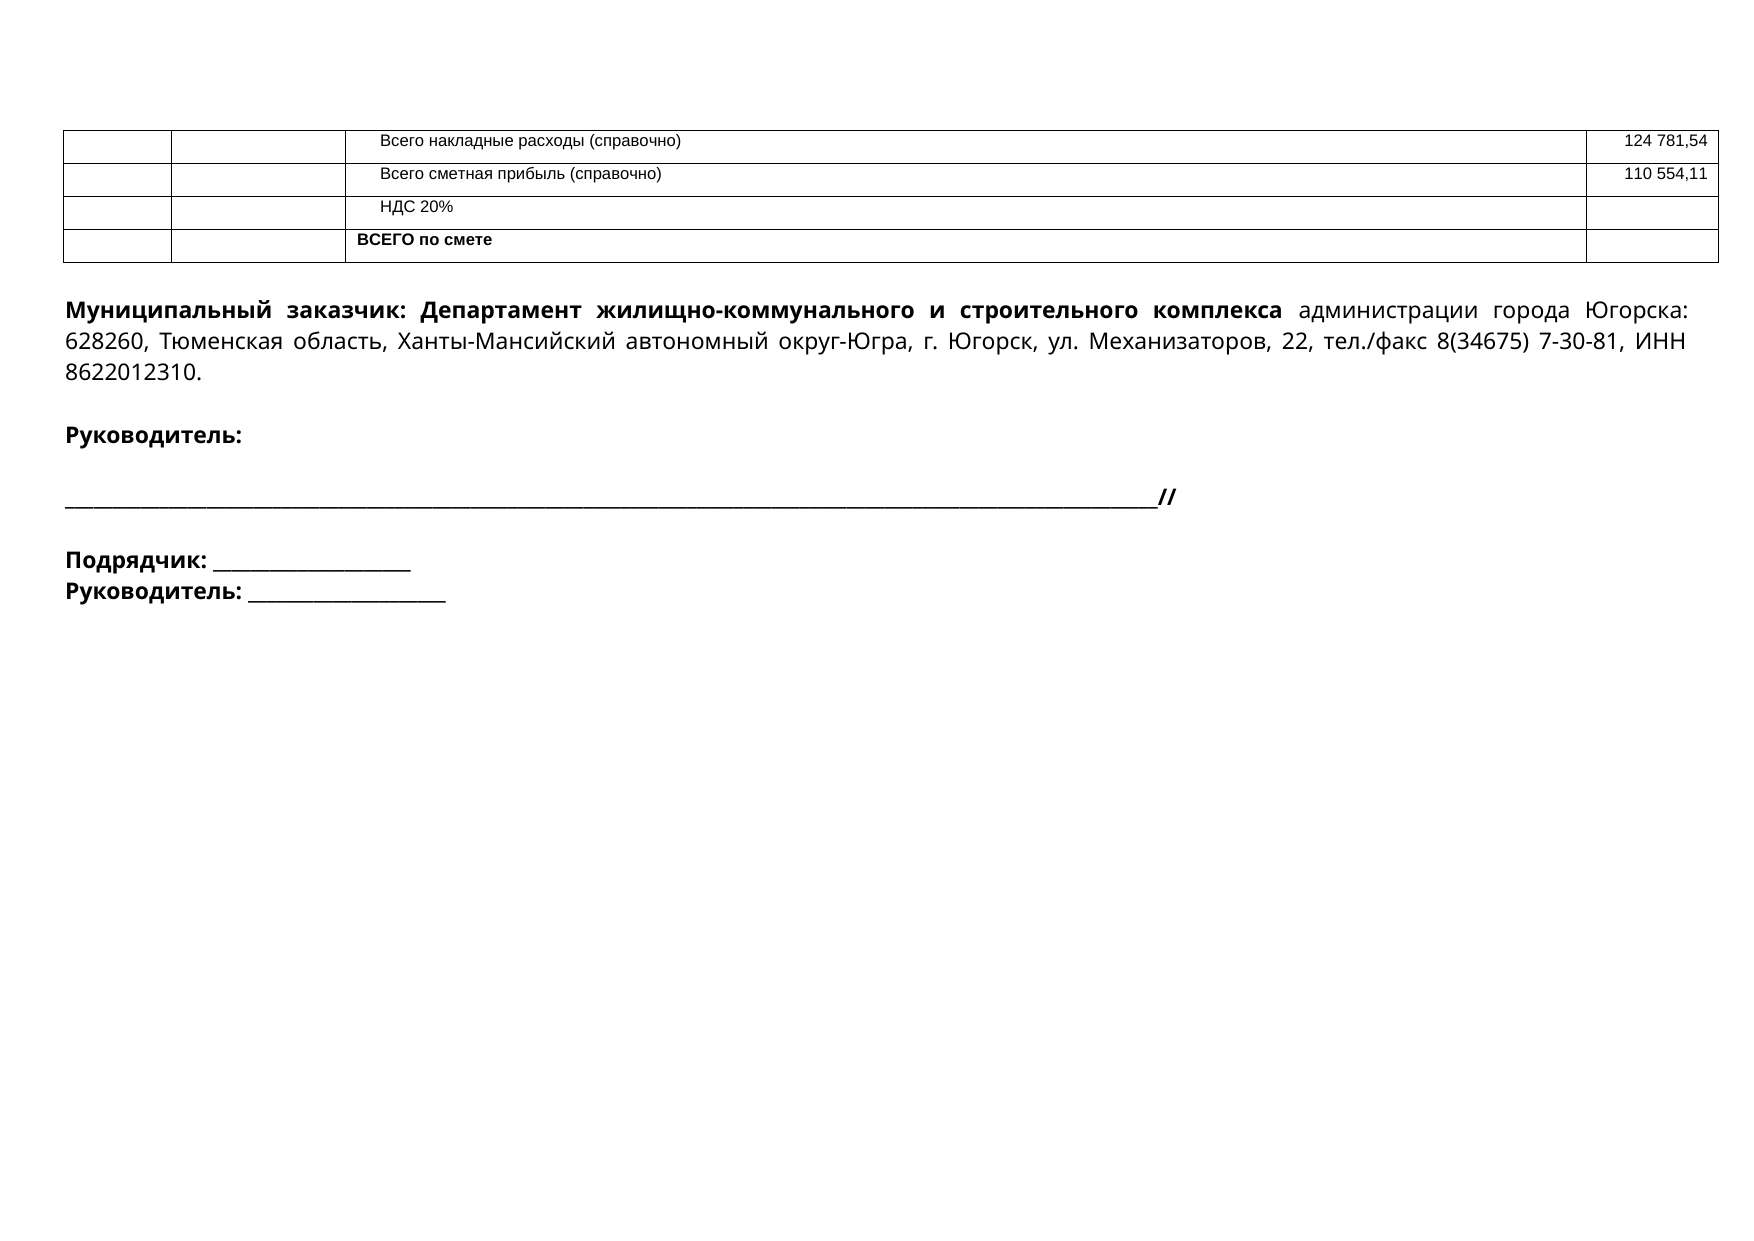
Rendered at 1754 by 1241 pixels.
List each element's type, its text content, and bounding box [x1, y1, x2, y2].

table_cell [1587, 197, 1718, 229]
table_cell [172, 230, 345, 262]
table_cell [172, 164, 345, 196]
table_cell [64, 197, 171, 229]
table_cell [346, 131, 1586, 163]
text Руководитель: [65, 419, 1689, 450]
text Подрядчик: _____________________ [65, 544, 1689, 575]
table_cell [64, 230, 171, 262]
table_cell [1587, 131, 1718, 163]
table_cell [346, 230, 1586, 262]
text ____________________________________________________________________________________________________________________// [65, 481, 1689, 513]
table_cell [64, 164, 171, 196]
text Муниципальный заказчик: Департамент жилищно-коммунального и строительного комплекса администрации города Югорска: 628260, Тюменская область, Ханты-Мансийский автономный округ-Югра, г. Югорск, ул. Механизаторов, 22, тел./факс 8(34675) 7-30-81, ИНН 8622012310. [65, 294, 1689, 388]
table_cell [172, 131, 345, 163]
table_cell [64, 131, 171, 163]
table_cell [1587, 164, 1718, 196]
text Руководитель: _____________________ [65, 575, 1689, 606]
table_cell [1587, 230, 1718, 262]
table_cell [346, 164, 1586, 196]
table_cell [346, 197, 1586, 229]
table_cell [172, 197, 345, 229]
